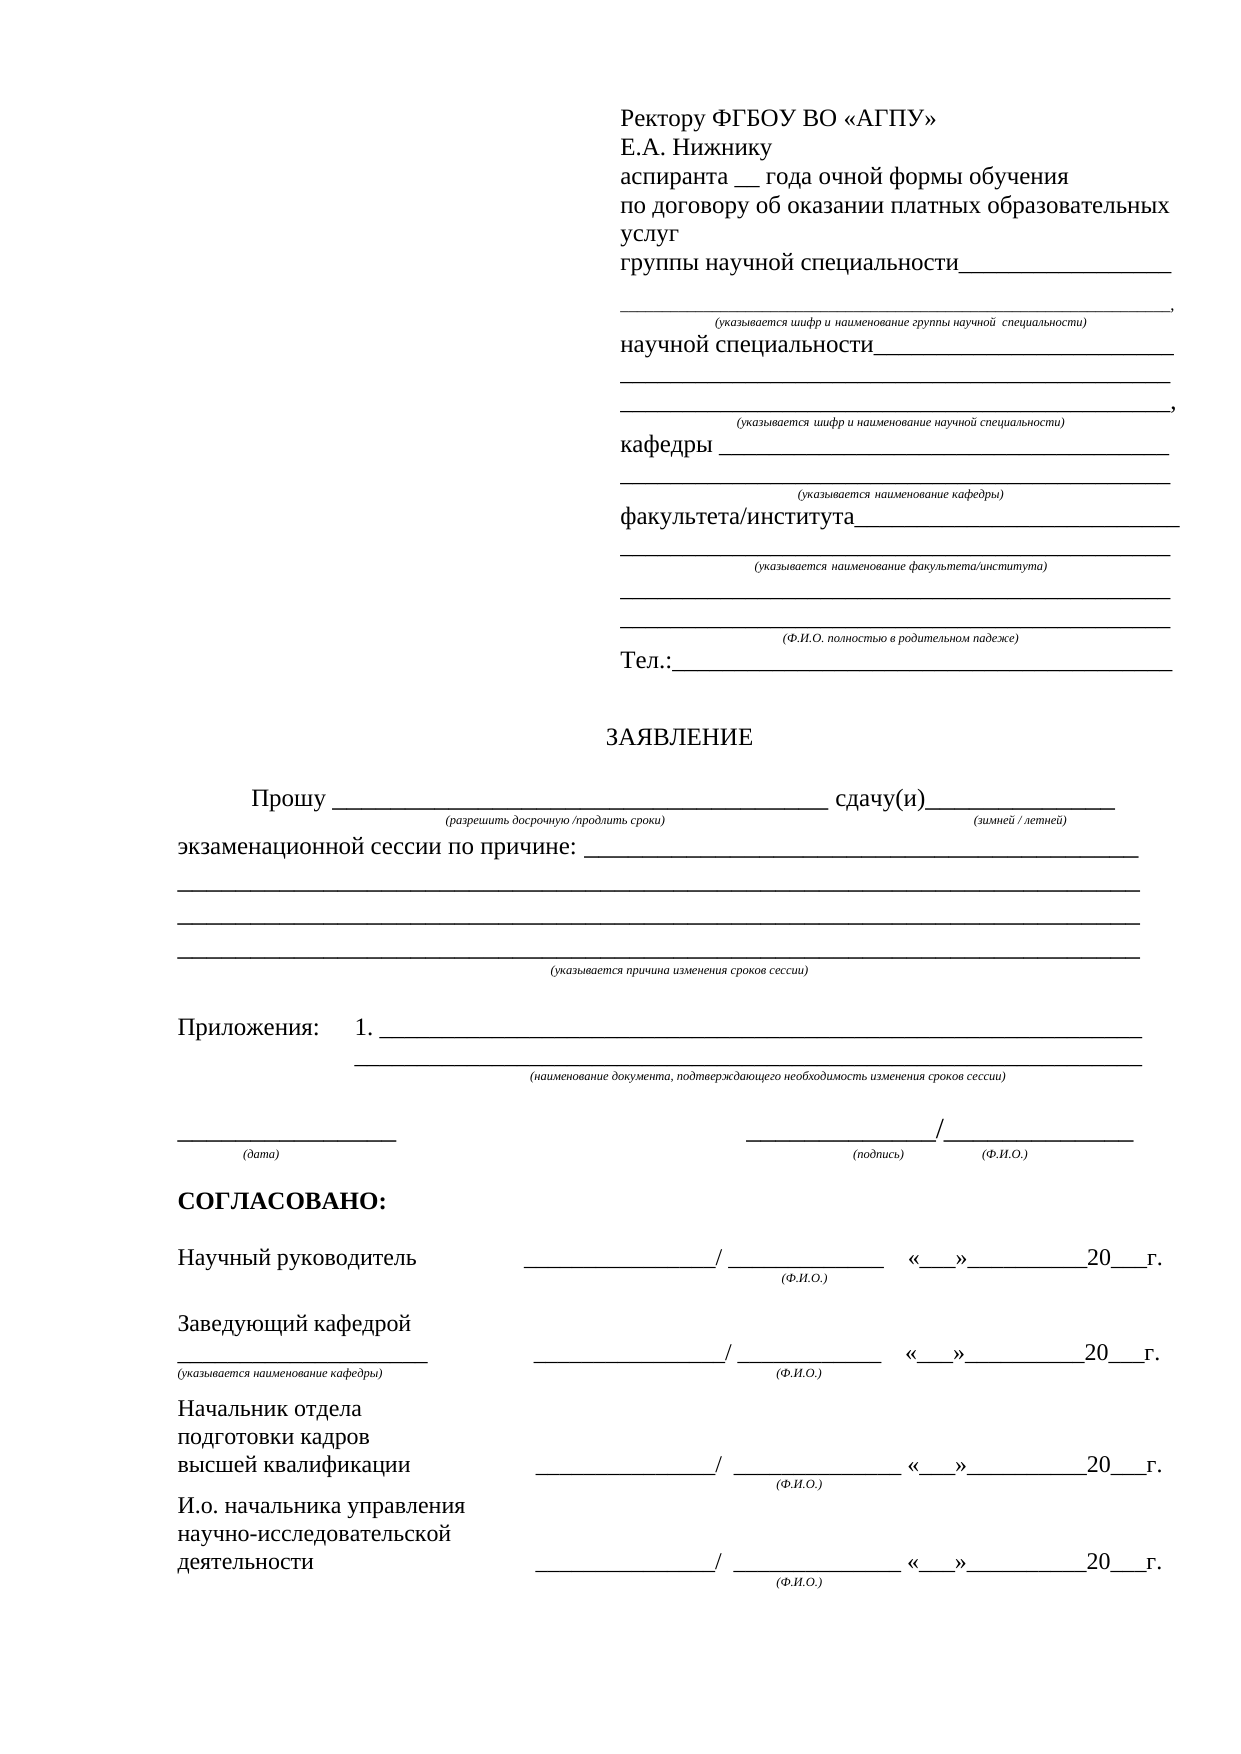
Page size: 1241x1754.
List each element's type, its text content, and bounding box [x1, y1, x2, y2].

text ____________________________________________, [620, 386, 1181, 415]
text ____________________________________________ [620, 573, 1181, 602]
text ____________________ ________________/ ____________ «___»__________20___г. [177, 1337, 1181, 1366]
text (Ф.И.О.) [177, 1574, 1181, 1589]
text ____________________________________________ [620, 458, 1181, 487]
text (Ф.И.О.) [177, 1477, 1181, 1492]
text __________________________________________________________________ [177, 928, 1181, 961]
text __________________________________________________________________, [620, 295, 1181, 314]
text Тел.:________________________________________ [620, 645, 1181, 674]
text _______________________________________________________________ [177, 1040, 1181, 1069]
text (разрешить досрочную /продлить сроки) (зимней / летней) [251, 813, 1181, 827]
text кафедры ____________________________________ [620, 429, 1181, 458]
text аспиранта __ года очной формы обучения [620, 161, 1181, 190]
text Приложения: 1. _____________________________________________________________ [177, 1012, 1181, 1040]
text Прошу __________________________________ сдачу(и)_____________ [177, 779, 1181, 813]
text (указывается наименование кафедры) [620, 487, 1181, 501]
text СОГЛАСОВАНО: [177, 1186, 1181, 1214]
text высшей квалификации _______________/ ______________ «___»__________20___г. [177, 1449, 1181, 1477]
text (Ф.И.О.) [177, 1271, 1181, 1285]
text (указывается шифр и наименование научной специальности) [620, 415, 1181, 429]
text (наименование документа, подтверждающего необходимость изменения сроков сессии) [177, 1069, 1181, 1083]
text (Ф.И.О. полностью в родительном падеже) [620, 631, 1181, 645]
text Заведующий кафедрой [177, 1309, 1181, 1337]
text ____________________________________________ [620, 602, 1181, 631]
text (указывается наименование факультета/института) [620, 559, 1181, 573]
text экзаменационной сессии по причине: ______________________________________ [177, 827, 1181, 861]
text ____________________________________________ [620, 357, 1181, 386]
text ЗАЯВЛЕНИЕ [177, 722, 1181, 751]
text факультета/института__________________________ [620, 501, 1181, 530]
text (указывается наименование кафедры) (Ф.И.О.) [177, 1366, 1181, 1380]
text Научный руководитель ________________/ _____________ «___»__________20___г. [177, 1243, 1181, 1271]
text по договору об оказании платных образовательных услуг [620, 190, 1181, 247]
text (указывается шифр и наименование группы научной специальности) [620, 314, 1181, 329]
text __________________________________________________________________ [177, 861, 1181, 894]
text Е.А. Нижнику [620, 132, 1181, 161]
text научной специальности________________________ [620, 329, 1181, 357]
text деятельности _______________/ ______________ «___»__________20___г. [177, 1547, 1181, 1574]
text группы научной специальности_________________ [620, 247, 1181, 276]
text Начальник отдела [177, 1394, 1181, 1422]
text __________________________________________________________________ [177, 894, 1181, 928]
text _______________ _____________/_____________ [177, 1111, 1181, 1145]
text ____________________________________________ [620, 530, 1181, 559]
text (дата) (подпись) (Ф.И.О.) [177, 1145, 1181, 1162]
text научно-исследовательской [177, 1519, 1181, 1547]
text (указывается причина изменения сроков сессии) [177, 961, 1181, 978]
text И.о. начальника управления [177, 1492, 1181, 1519]
text Ректору ФГБОУ ВО «АГПУ» [620, 103, 1181, 132]
text подготовки кадров [177, 1422, 1181, 1449]
